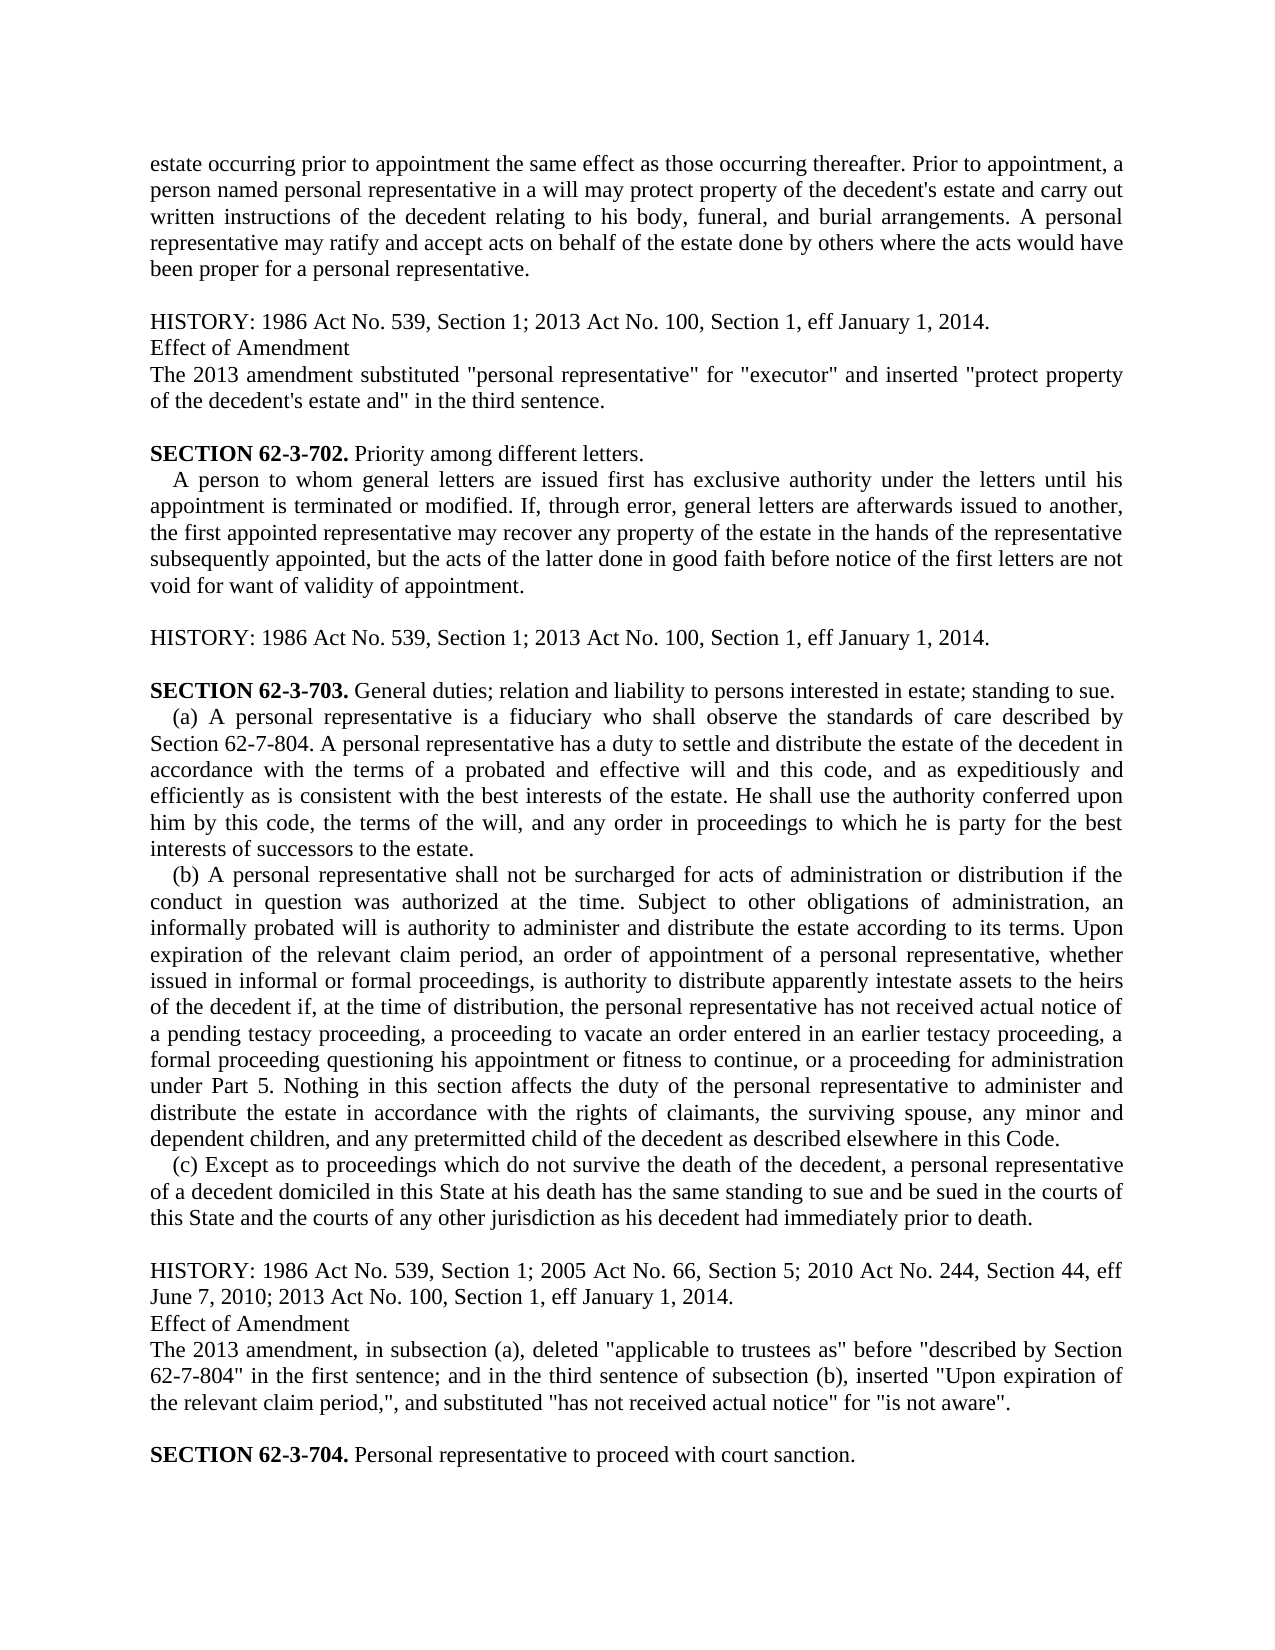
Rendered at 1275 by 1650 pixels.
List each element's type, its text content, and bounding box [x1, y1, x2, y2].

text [150, 150, 1125, 282]
text The 2013 amendment substituted "personal representative" for "executor" and inserted "protect property of the decedent's estate and" in the third sentence. [150, 361, 1125, 413]
text SECTION 62-3-702. Priority among different letters. [150, 440, 1125, 466]
text HISTORY: 1986 Act No. 539, Section 1; 2013 Act No. 100, Section 1, eff January 1, 2014. [150, 624, 1125, 651]
text A person to whom general letters are issued first has exclusive authority under the letters until his appointment is terminated or modified. If, through error, general letters are afterwards issued to another, the first appointed representative may recover any property of the estate in the hands of the representative subsequently appointed, but the acts of the latter done in good faith before notice of the first letters are not void for want of validity of appointment. [150, 466, 1125, 598]
text The 2013 amendment, in subsection (a), deleted "applicable to trustees as" before "described by Section 62-7-804" in the first sentence; and in the third sentence of subsection (b), inserted "Upon expiration of the relevant claim period,", and substituted "has not received actual notice" for "is not aware". [150, 1336, 1125, 1415]
text (a) A personal representative is a fiduciary who shall observe the standards of care described by Section 62-7-804. A personal representative has a duty to settle and distribute the estate of the decedent in accordance with the terms of a probated and effective will and this code, and as expeditiously and efficiently as is consistent with the best interests of the estate. He shall use the authority conferred upon him by this code, the terms of the will, and any order in proceedings to which he is party for the best interests of successors to the estate. [150, 703, 1125, 862]
text SECTION 62-3-704. Personal representative to proceed with court sanction. [150, 1441, 1125, 1468]
text Effect of Amendment [150, 1309, 1125, 1336]
text SECTION 62-3-703. General duties; relation and liability to persons interested in estate; standing to sue. [150, 677, 1125, 703]
text Effect of Amendment [150, 334, 1125, 361]
text (c) Except as to proceedings which do not survive the death of the decedent, a personal representative of a decedent domiciled in this State at his death has the same standing to sue and be sued in the courts of this State and the courts of any other jurisdiction as his decedent had immediately prior to death. [150, 1151, 1125, 1231]
text HISTORY: 1986 Act No. 539, Section 1; 2013 Act No. 100, Section 1, eff January 1, 2014. [150, 308, 1125, 334]
text HISTORY: 1986 Act No. 539, Section 1; 2005 Act No. 66, Section 5; 2010 Act No. 244, Section 44, eff June 7, 2010; 2013 Act No. 100, Section 1, eff January 1, 2014. [150, 1257, 1125, 1309]
text (b) A personal representative shall not be surcharged for acts of administration or distribution if the conduct in question was authorized at the time. Subject to other obligations of administration, an informally probated will is authority to administer and distribute the estate according to its terms. Upon expiration of the relevant claim period, an order of appointment of a personal representative, whether issued in informal or formal proceedings, is authority to distribute apparently intestate assets to the heirs of the decedent if, at the time of distribution, the personal representative has not received actual notice of a pending testacy proceeding, a proceeding to vacate an order entered in an earlier testacy proceeding, a formal proceeding questioning his appointment or fitness to continue, or a proceeding for administration under Part 5. Nothing in this section affects the duty of the personal representative to administer and distribute the estate in accordance with the rights of claimants, the surviving spouse, any minor and dependent children, and any pretermitted child of the decedent as described elsewhere in this Code. [150, 862, 1125, 1151]
